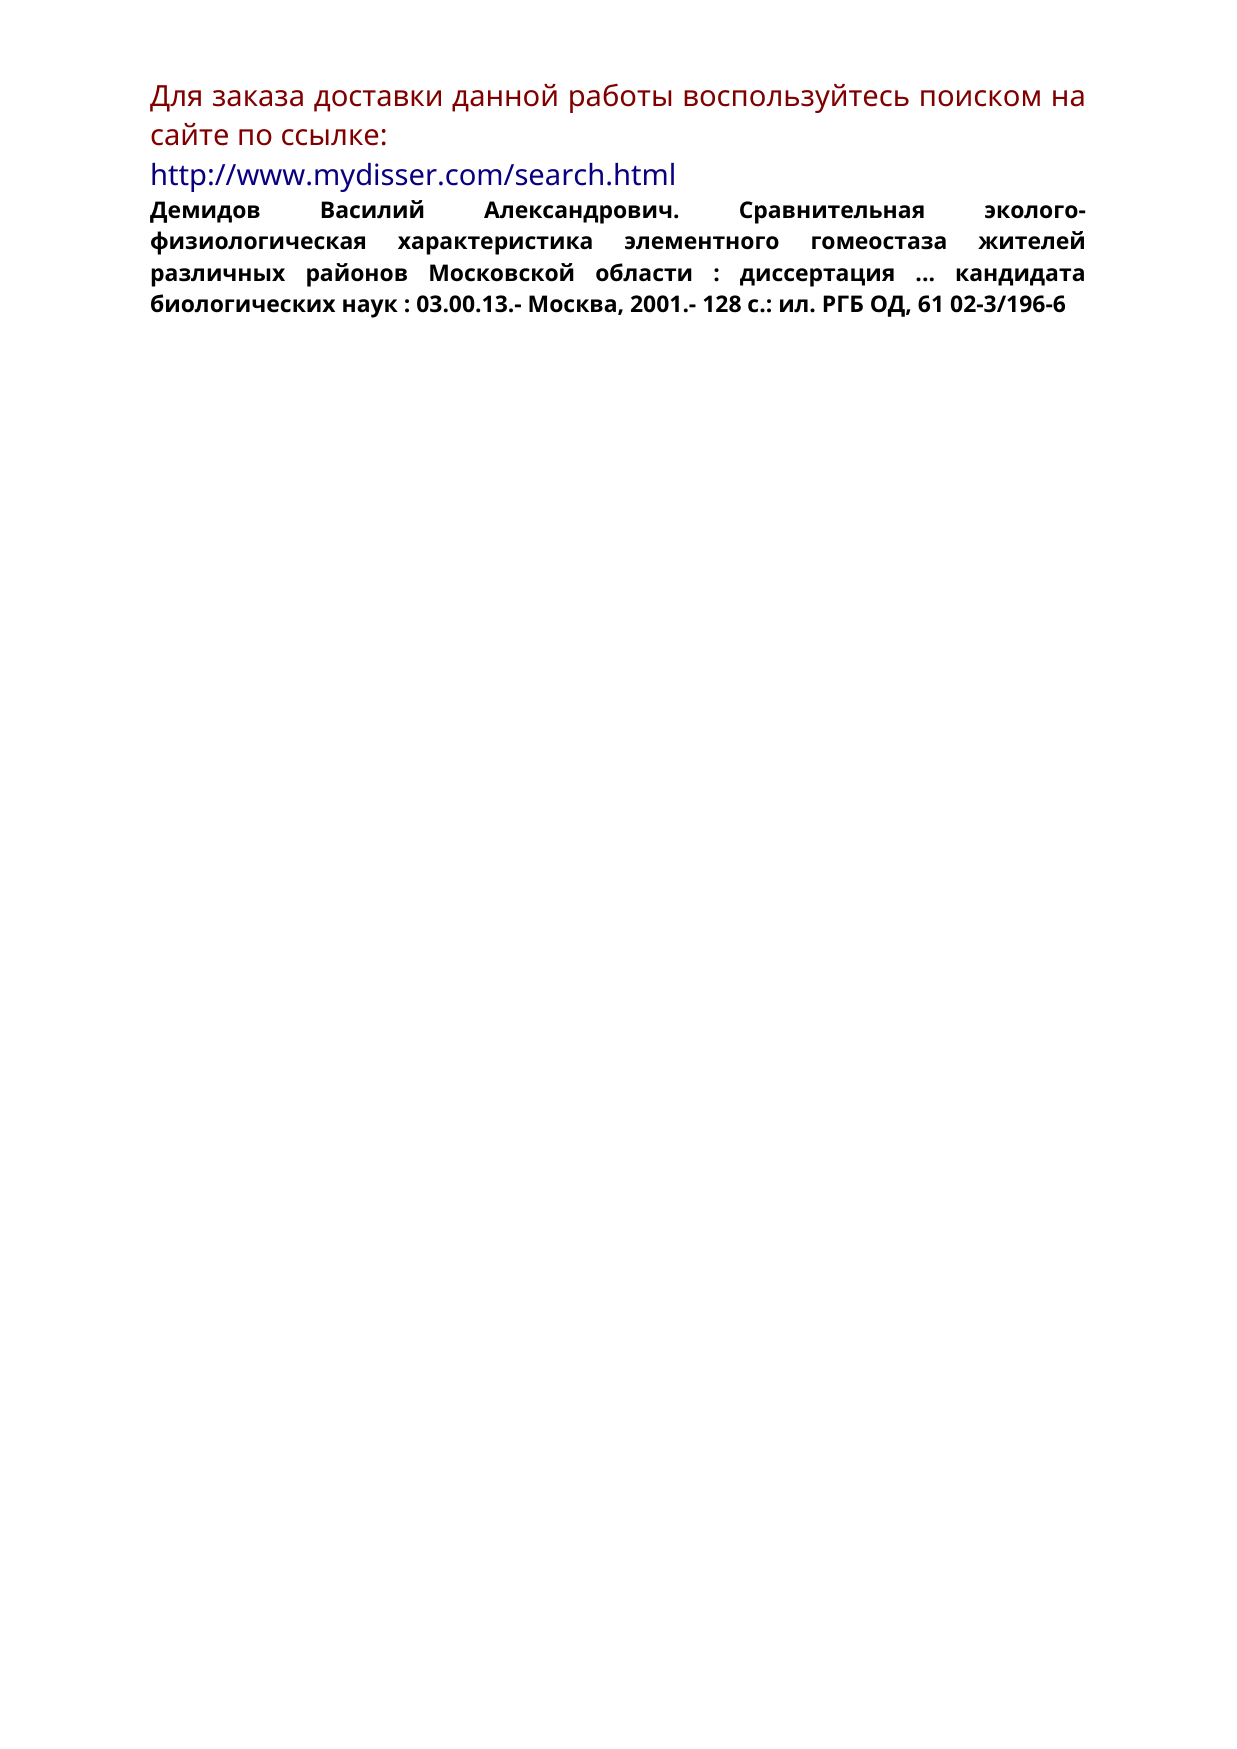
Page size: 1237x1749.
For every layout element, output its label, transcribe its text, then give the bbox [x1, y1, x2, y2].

text Демидов Василий Александрович. Сравнительная эколого-физиологическая характеристика элементного гомеостаза жителей различных районов Московской области : диссертация ... кандидата биологических наук : 03.00.13.- Москва, 2001.- 128 с.: ил. РГБ ОД, 61 02-3/196-6 [150, 194, 1086, 319]
